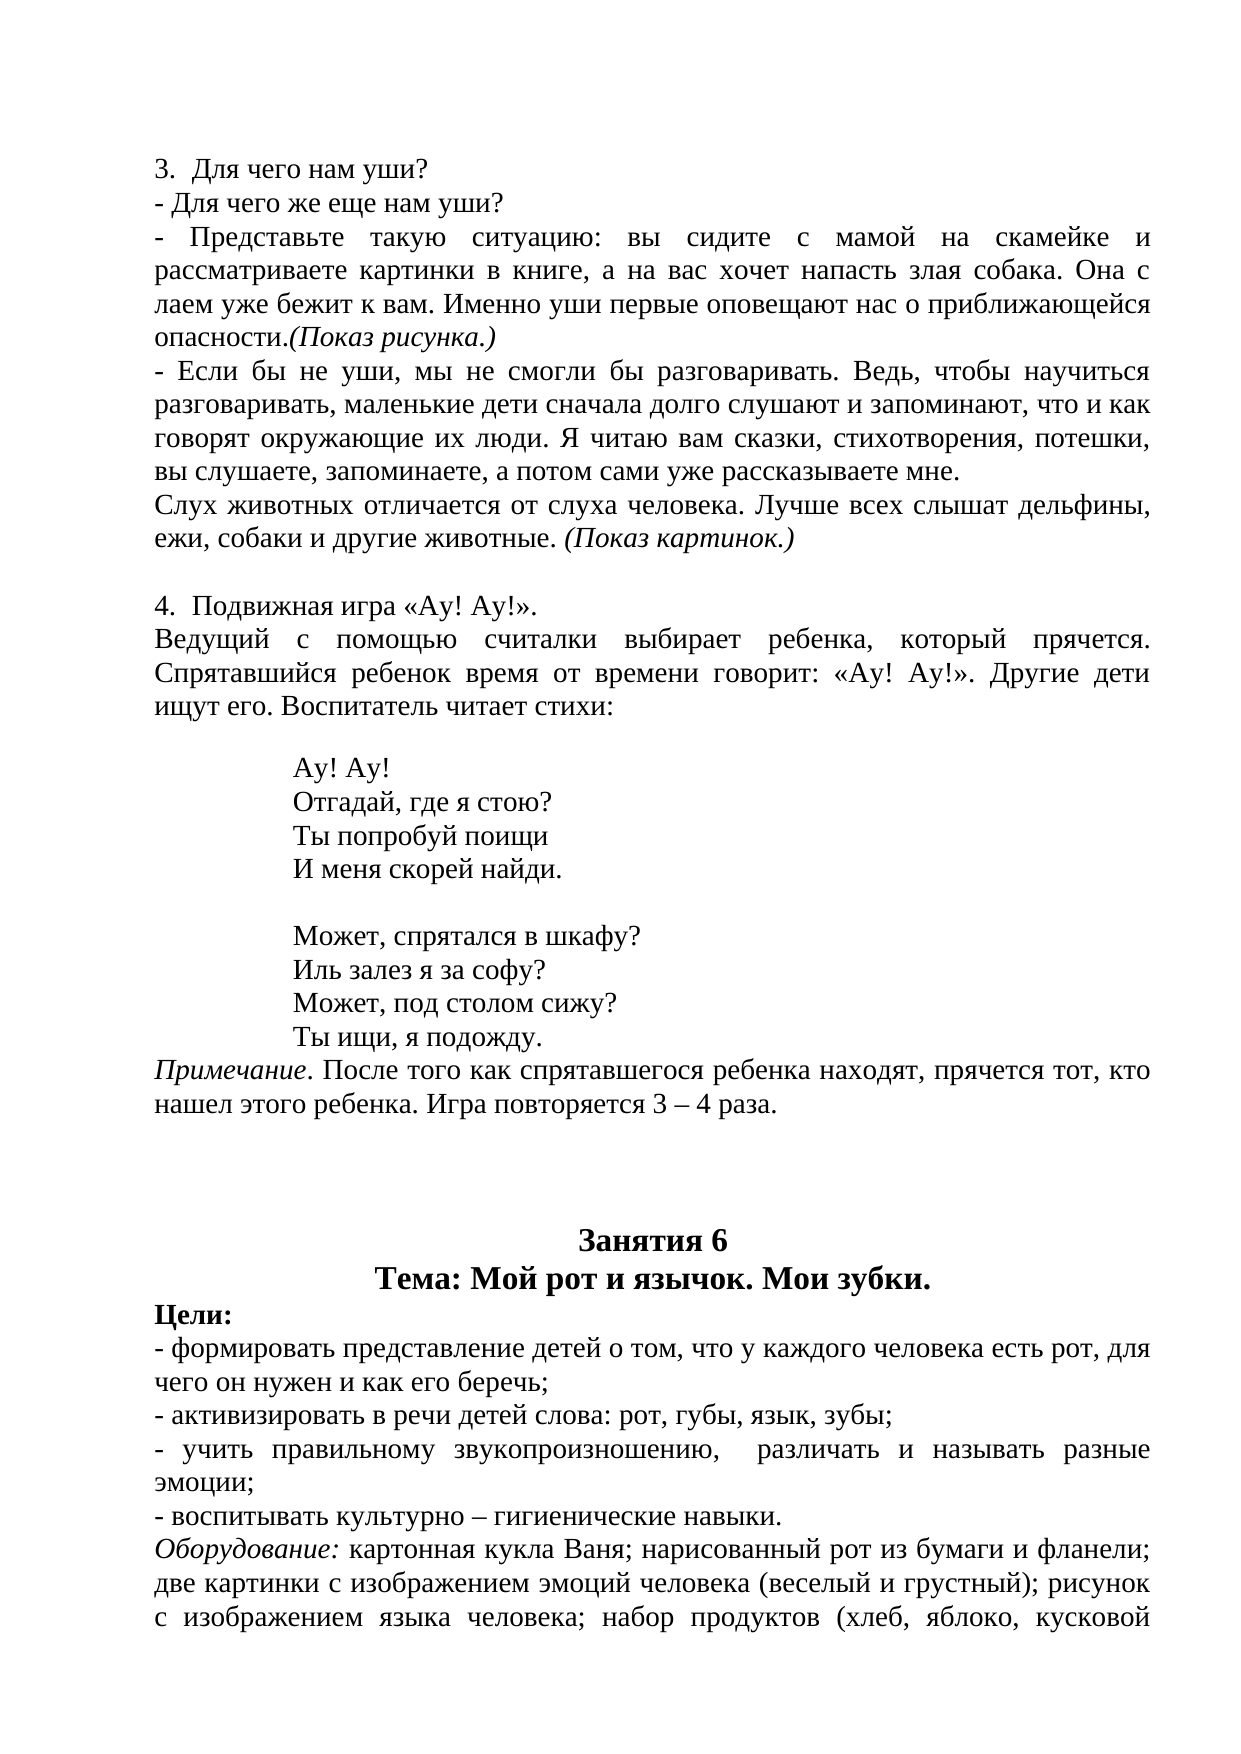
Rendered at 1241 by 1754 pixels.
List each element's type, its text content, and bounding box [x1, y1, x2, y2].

text Ты попробуй поищи [154, 818, 1152, 851]
text - Для чего же еще нам уши? [154, 185, 1152, 219]
text - Если бы не уши, мы не смогли бы разговаривать. Ведь, чтобы научиться разговаривать, маленькие дети сначала долго слушают и запоминают, что и как говорят окружающие их люди. Я читаю вам сказки, стихотворения, потешки, вы слушаете, запоминаете, а потом сами уже рассказываете мне. [154, 353, 1152, 487]
list Подвижная игра «Ау! Ау!». [154, 588, 1152, 621]
text - активизировать в речи детей слова: рот, губы, язык, зубы; [154, 1397, 1152, 1431]
text - воспитывать культурно – гигиенические навыки. [154, 1498, 1152, 1532]
text Ау! Ау! [154, 751, 1152, 784]
list Для чего нам уши? [154, 152, 1152, 185]
text Цели: [154, 1297, 1152, 1330]
text Может, под столом сижу? [154, 985, 1152, 1019]
text Иль залез я за софу? [154, 952, 1152, 985]
text Занятия 6 [154, 1220, 1152, 1258]
text Ведущий с помощью считалки выбирает ребенка, который прячется. Спрятавшийся ребенок время от времени говорит: «Ау! Ау!». Другие дети ищут его. Воспитатель читает стихи: [154, 621, 1152, 722]
text Может, спрятался в шкафу? [154, 918, 1152, 952]
text - Представьте такую ситуацию: вы сидите с мамой на скамейке и рассматриваете картинки в книге, а на вас хочет напасть злая собака. Она с лаем уже бежит к вам. Именно уши первые оповещают нас о приближающейся опасности.(Показ рисунка.) [154, 219, 1152, 353]
text Отгадай, где я стою? [154, 784, 1152, 818]
text - формировать представление детей о том, что у каждого человека есть рот, для чего он нужен и как его беречь; [154, 1330, 1152, 1397]
text Примечание. После того как спрятавшегося ребенка находят, прячется тот, кто нашел этого ребенка. Игра повторяется 3 – 4 раза. [154, 1052, 1152, 1119]
text Ты ищи, я подожду. [154, 1019, 1152, 1052]
text - учить правильному звукопроизношению, различать и называть разные эмоции; [154, 1431, 1152, 1498]
text Тема: Мой рот и язычок. Мои зубки. [154, 1258, 1152, 1297]
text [154, 1532, 1152, 1632]
text И меня скорей найди. [154, 851, 1152, 885]
text Слух животных отличается от слуха человека. Лучше всех слышат дельфины, ежи, собаки и другие животные. (Показ картинок.) [154, 487, 1152, 554]
